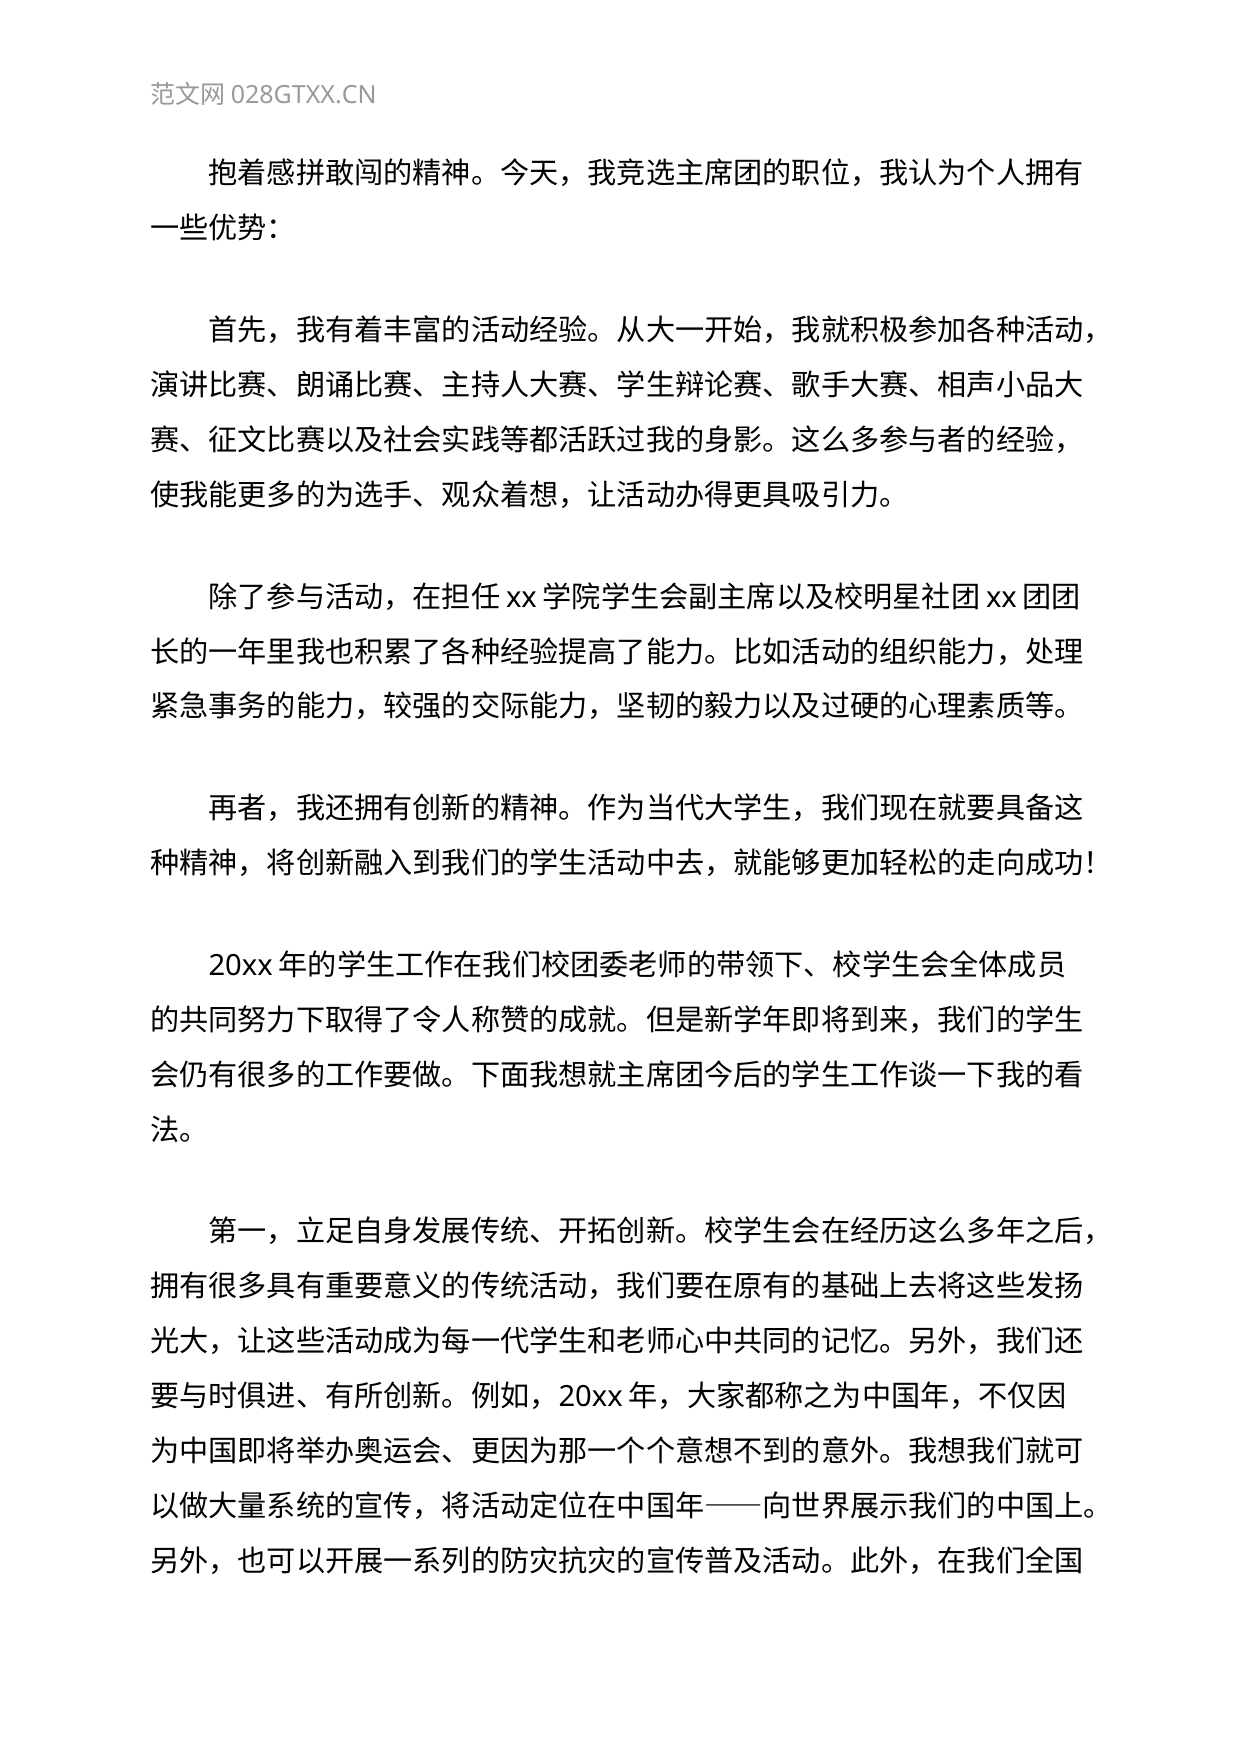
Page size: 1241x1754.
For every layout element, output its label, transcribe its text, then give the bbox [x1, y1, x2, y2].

text 20xx年的学生工作在我们校团委老师的带领下、校学生会全体成员的共同努力下取得了令人称赞的成就。但是新学年即将到来，我们的学生会仍有很多的工作要做。下面我想就主席团今后的学生工作谈一下我的看法。 [150, 941, 1090, 1148]
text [150, 1208, 1090, 1580]
text 再者，我还拥有创新的精神。作为当代大学生，我们现在就要具备这种精神，将创新融入到我们的学生活动中去，就能够更加轻松的走向成功！ [150, 785, 1090, 882]
text 抱着感拼敢闯的精神。今天，我竞选主席团的职位，我认为个人拥有一些优势： [150, 150, 1090, 247]
text 首先，我有着丰富的活动经验。从大一开始，我就积极参加各种活动，演讲比赛、朗诵比赛、主持人大赛、学生辩论赛、歌手大赛、相声小品大赛、征文比赛以及社会实践等都活跃过我的身影。这么多参与者的经验，使我能更多的为选手、观众着想，让活动办得更具吸引力。 [150, 307, 1090, 514]
text 除了参与活动，在担任xx学院学生会副主席以及校明星社团xx团团长的一年里我也积累了各种经验提高了能力。比如活动的组织能力，处理紧急事务的能力，较强的交际能力，坚韧的毅力以及过硬的心理素质等。 [150, 573, 1090, 725]
